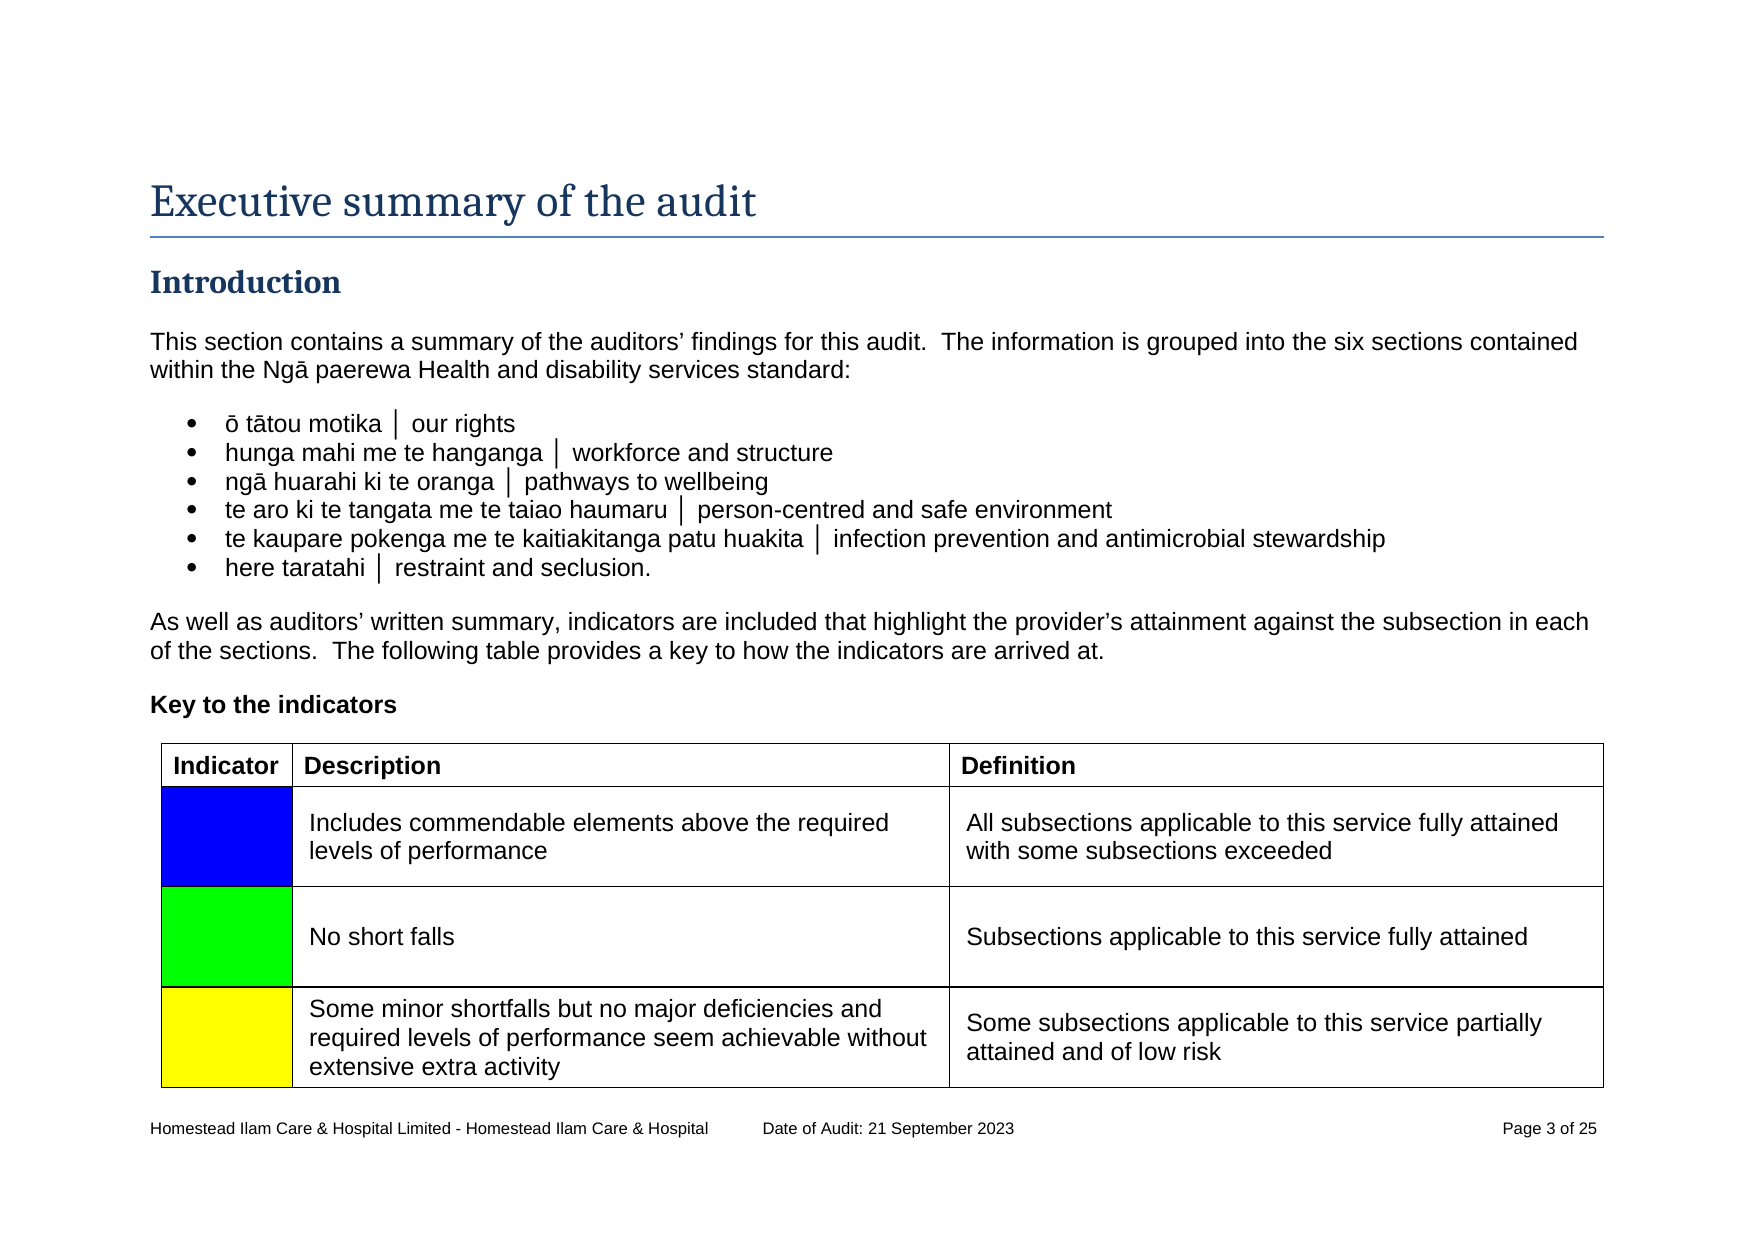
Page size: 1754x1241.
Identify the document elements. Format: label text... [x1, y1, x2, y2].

subtitle Executive summary of the audit [150, 175, 1604, 236]
text This section contains a summary of the auditors’ findings for this audit. The information is grouped into the six sections contained within the Ngā paerewa Health and disability services standard: [150, 326, 1604, 384]
list here taratahi │ restraint and seclusion. [380, 553, 1604, 582]
list te aro ki te tangata me te taiao haumaru │ person-centred and safe environment [187, 496, 680, 524]
subtitle Introduction [150, 263, 1604, 301]
table_cell Some subsections applicable to this service partially attained and of low risk [950, 988, 1603, 1087]
list hunga mahi me te hanganga │ workforce and structure [187, 438, 555, 467]
table_cell No short falls [293, 887, 949, 986]
list te kaupare pokenga me te kaitiakitanga patu huakita │ infection prevention and antimicrobial stewardship [187, 524, 816, 553]
list ngā huarahi ki te oranga │ pathways to wellbeing [509, 467, 1604, 496]
table_cell Subsections applicable to this service fully attained [950, 887, 1603, 986]
text As well as auditors’ written summary, indicators are included that highlight the provider’s attainment against the subsection in each of the sections. The following table provides a key to how the indicators are arrived at. [150, 607, 1604, 664]
table_header Description [293, 744, 949, 786]
list te kaupare pokenga me te kaitiakitanga patu huakita │ infection prevention and antimicrobial stewardship [818, 524, 1604, 553]
table_cell Some minor shortfalls but no major deficiencies and required levels of performance seem achievable without extensive extra activity [293, 988, 949, 1087]
table_cell [162, 988, 292, 1087]
list here taratahi │ restraint and seclusion. [187, 553, 378, 582]
table_header Definition [950, 744, 1603, 786]
table_cell [162, 787, 292, 886]
list ō tātou motika │ our rights [187, 409, 395, 438]
table_cell Includes commendable elements above the required levels of performance [293, 787, 949, 886]
list ō tātou motika │ our rights [397, 409, 1604, 438]
list hunga mahi me te hanganga │ workforce and structure [557, 438, 1604, 467]
table_header Indicator [162, 744, 292, 786]
list te aro ki te tangata me te taiao haumaru │ person-centred and safe environment [682, 496, 1604, 524]
list ngā huarahi ki te oranga │ pathways to wellbeing [187, 467, 507, 496]
text Key to the indicators [150, 689, 1604, 718]
table_cell [162, 887, 292, 986]
table_cell All subsections applicable to this service fully attained with some subsections exceeded [950, 787, 1603, 886]
